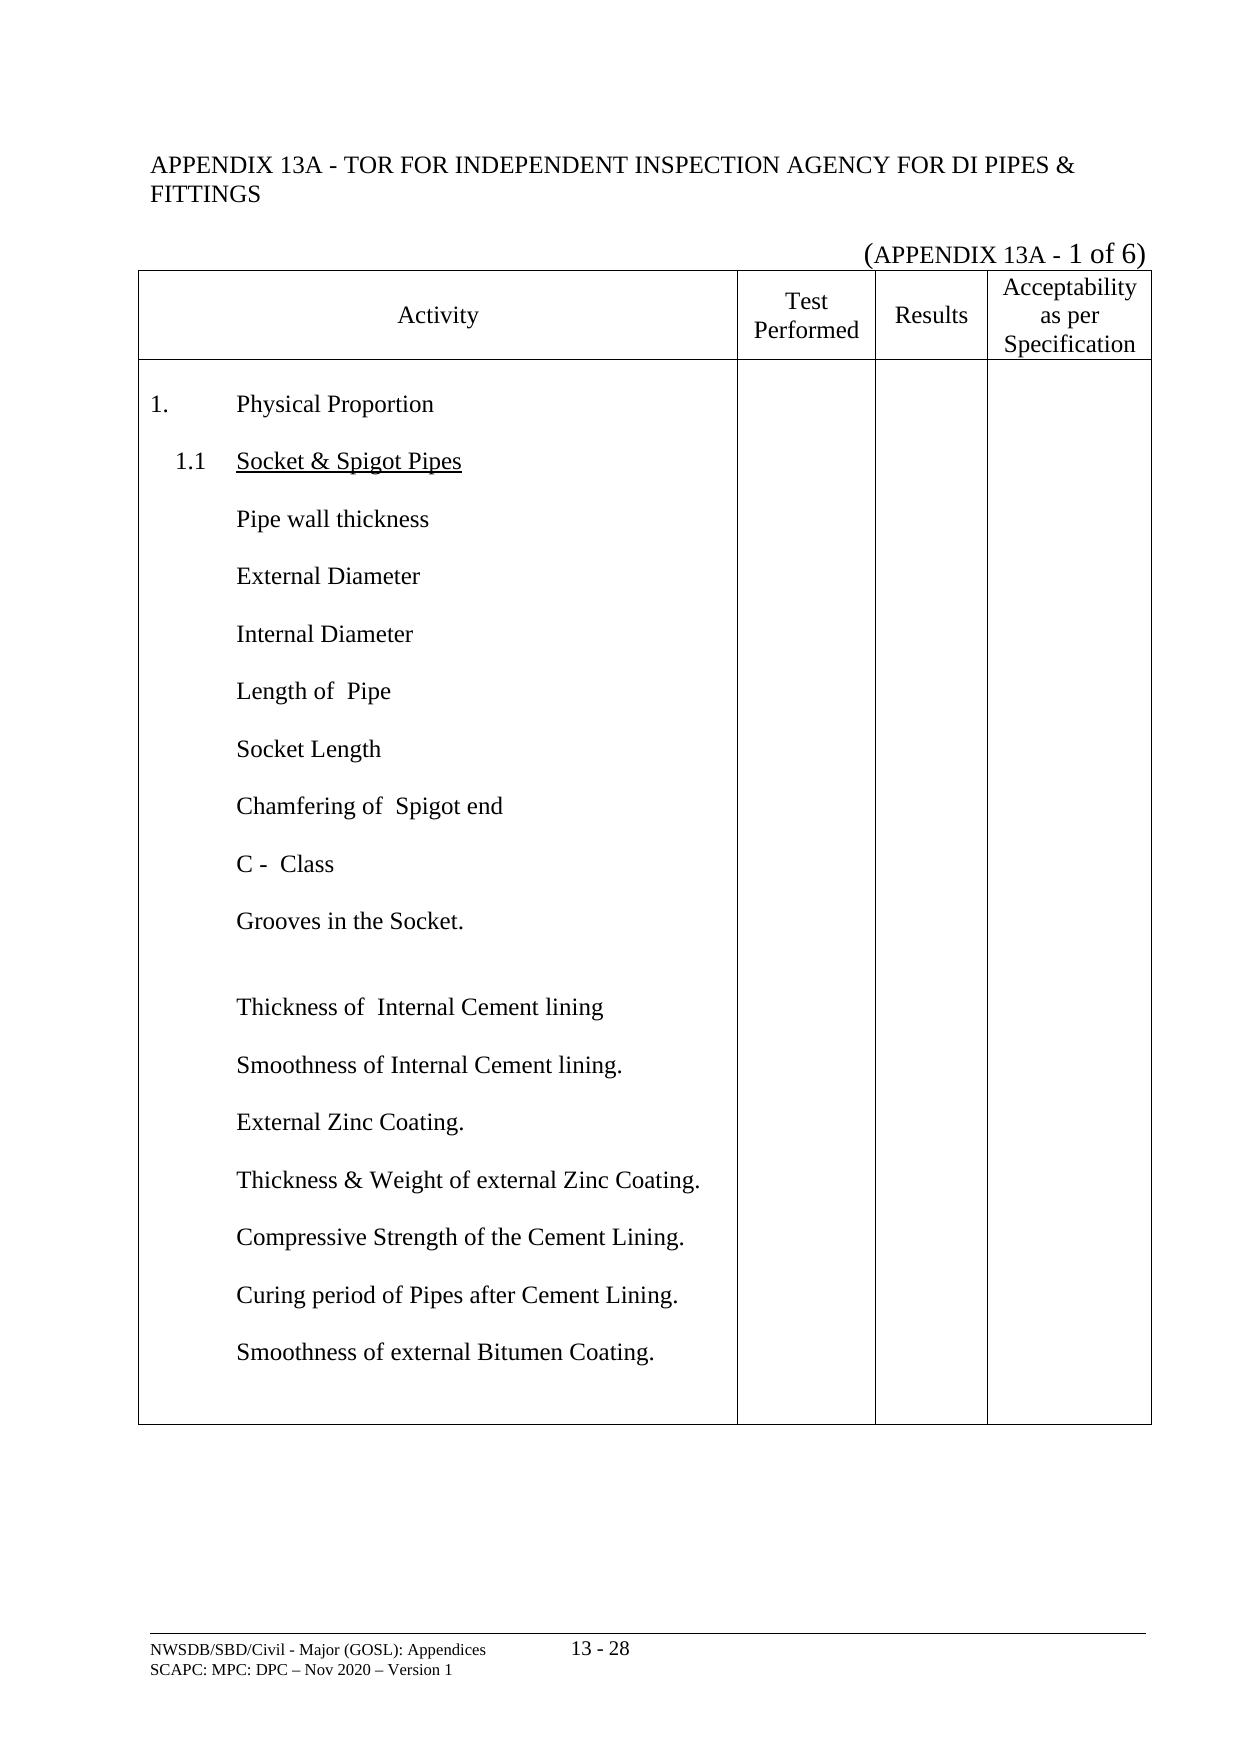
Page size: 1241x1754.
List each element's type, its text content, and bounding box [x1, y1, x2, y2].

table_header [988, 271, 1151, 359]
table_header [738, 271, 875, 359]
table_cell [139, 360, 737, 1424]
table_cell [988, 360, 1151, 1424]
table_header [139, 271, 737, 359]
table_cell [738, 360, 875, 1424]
text (Appendix 13A - 1 of 6) [150, 236, 1146, 270]
title Appendix 13A - TOR FOR INDEPENDENT INSPECTION AGENCY for DI pipes & fittings [150, 150, 1146, 207]
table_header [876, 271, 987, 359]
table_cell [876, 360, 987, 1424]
